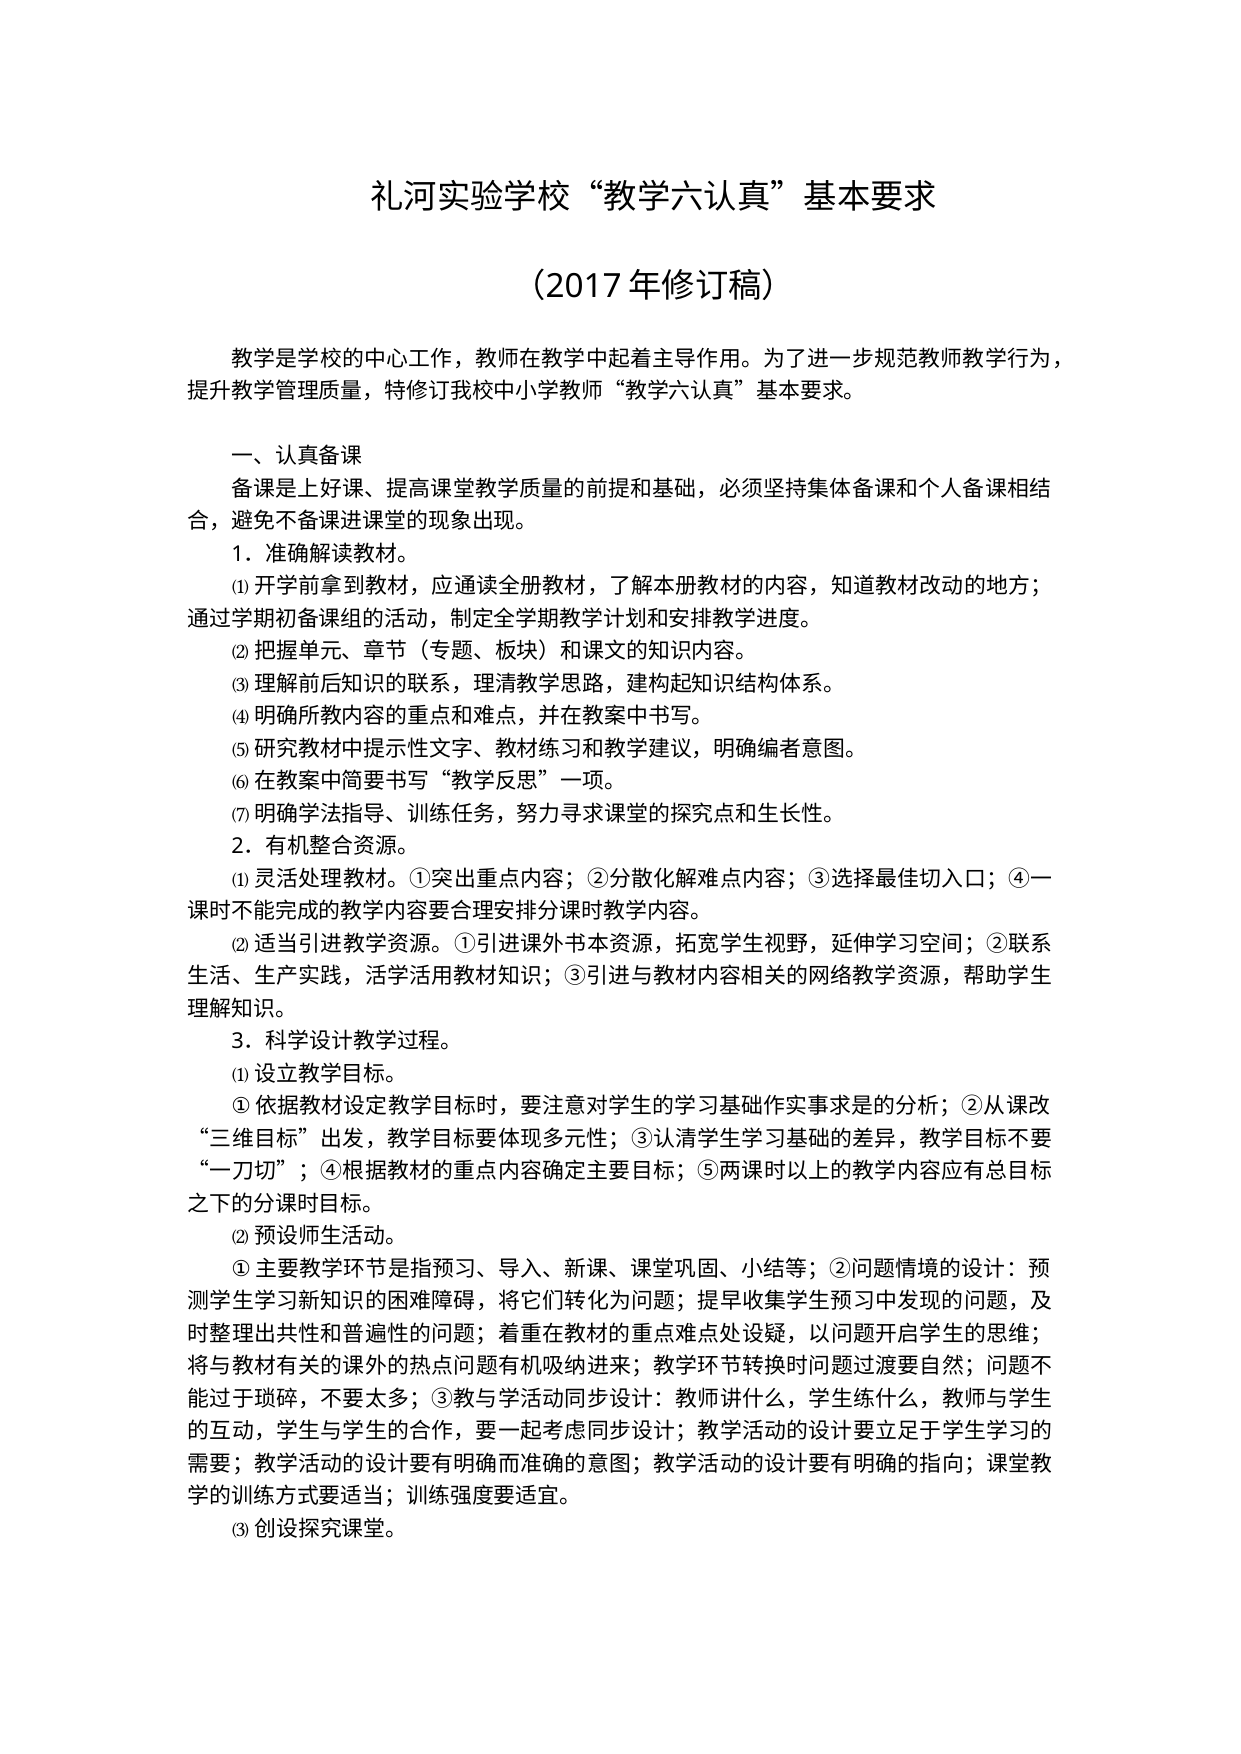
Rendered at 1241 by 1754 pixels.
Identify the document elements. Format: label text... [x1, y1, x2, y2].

text （2017年修订稿） [187, 251, 1053, 316]
text ⑴开学前拿到教材，应通读全册教材，了解本册教材的内容，知道教材改动的地方；通过学期初备课组的活动，制定全学期教学计划和安排教学进度。 [187, 568, 1053, 633]
text ⑴灵活处理教材。①突出重点内容；②分散化解难点内容；③选择最佳切入口；④一课时不能完成的教学内容要合理安排分课时教学内容。 [187, 860, 1053, 925]
text 礼河实验学校“教学六认真”基本要求 [187, 162, 1053, 227]
text 1．准确解读教材。 [187, 535, 1053, 568]
text ⑵适当引进教学资源。①引进课外书本资源，拓宽学生视野，延伸学习空间；②联系生活、生产实践，活学活用教材知识；③引进与教材内容相关的网络教学资源，帮助学生理解知识。 [187, 925, 1053, 1023]
text ⑵把握单元、章节（专题、板块）和课文的知识内容。 [187, 633, 1053, 665]
text 备课是上好课、提高课堂教学质量的前提和基础，必须坚持集体备课和个人备课相结合，避免不备课进课堂的现象出现。 [187, 470, 1053, 535]
text ⑸研究教材中提示性文字、教材练习和教学建议，明确编者意图。 [187, 730, 1053, 763]
text 3．科学设计教学过程。 [187, 1023, 1053, 1055]
text ⑷明确所教内容的重点和难点，并在教案中书写。 [187, 698, 1053, 730]
text ⑶创设探究课堂。 [187, 1510, 1053, 1543]
text 教学是学校的中心工作，教师在教学中起着主导作用。为了进一步规范教师教学行为，提升教学管理质量，特修订我校中小学教师“教学六认真”基本要求。 [187, 340, 1053, 405]
text 2．有机整合资源。 [187, 828, 1053, 860]
text ⑴设立教学目标。 [187, 1055, 1053, 1088]
text ⑺明确学法指导、训练任务，努力寻求课堂的探究点和生长性。 [187, 795, 1053, 828]
text ⑹在教案中简要书写“教学反思”一项。 [187, 763, 1053, 795]
text ①依据教材设定教学目标时，要注意对学生的学习基础作实事求是的分析；②从课改“三维目标”出发，教学目标要体现多元性；③认清学生学习基础的差异，教学目标不要“一刀切”；④根据教材的重点内容确定主要目标；⑤两课时以上的教学内容应有总目标之下的分课时目标。 [187, 1088, 1053, 1218]
text ⑶理解前后知识的联系，理清教学思路，建构起知识结构体系。 [187, 665, 1053, 698]
text ⑵预设师生活动。 [187, 1218, 1053, 1250]
text 一、认真备课 [187, 438, 1053, 470]
text ①主要教学环节是指预习、导入、新课、课堂巩固、小结等；②问题情境的设计：预测学生学习新知识的困难障碍，将它们转化为问题；提早收集学生预习中发现的问题，及时整理出共性和普遍性的问题；着重在教材的重点难点处设疑，以问题开启学生的思维；将与教材有关的课外的热点问题有机吸纳进来；教学环节转换时问题过渡要自然；问题不能过于琐碎，不要太多；③教与学活动同步设计：教师讲什么，学生练什么，教师与学生的互动，学生与学生的合作，要一起考虑同步设计；教学活动的设计要立足于学生学习的需要；教学活动的设计要有明确而准确的意图；教学活动的设计要有明确的指向；课堂教学的训练方式要适当；训练强度要适宜。 [187, 1250, 1053, 1510]
